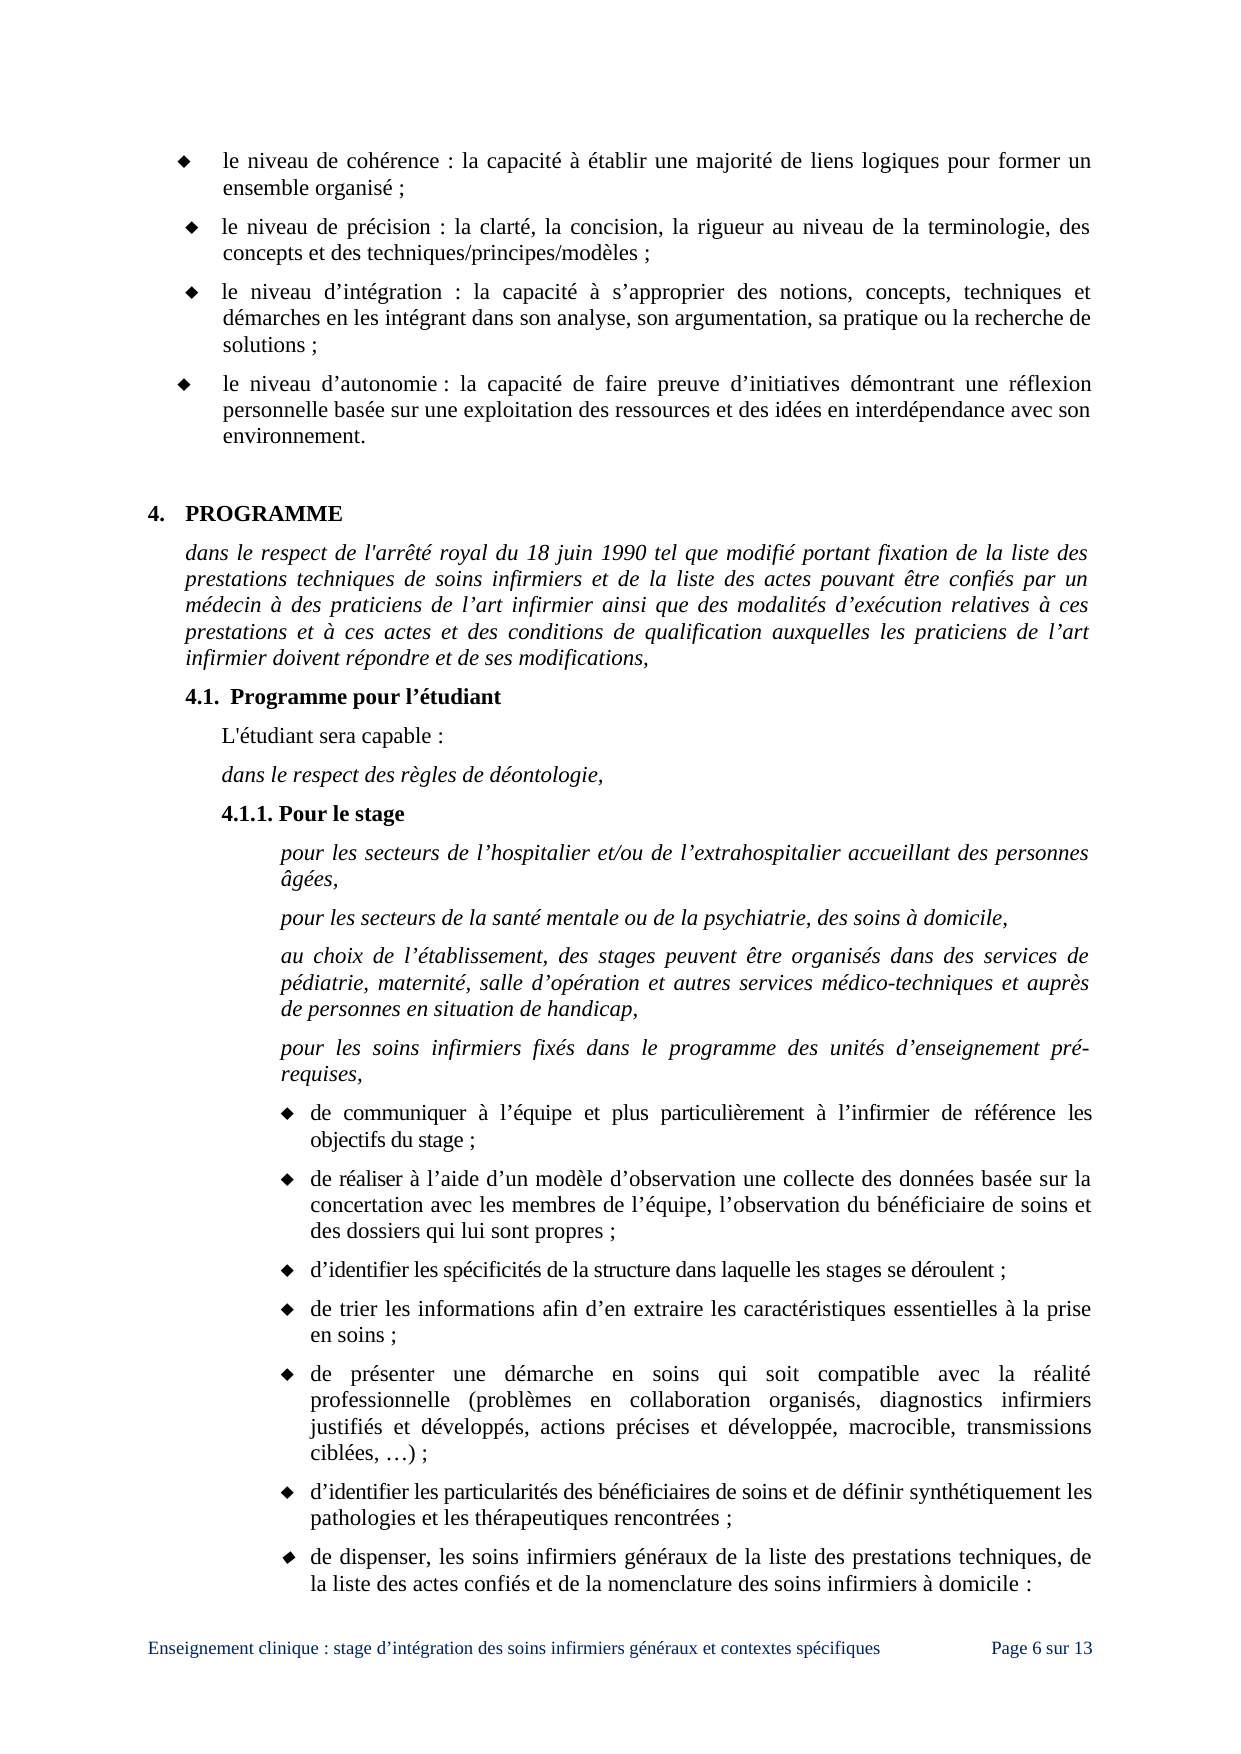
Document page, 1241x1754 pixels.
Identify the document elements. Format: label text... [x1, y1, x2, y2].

list de présenter une démarche en soins qui soit compatible avec la réalité professionnelle (problèmes en collaboration organisés, diagnostics infirmiers justifiés et développés, actions précises et développée, macrocible, transmissions ciblées, …) ; [281, 1360, 1093, 1466]
list le niveau de précision : la clarté, la concision, la rigueur au niveau de la terminologie, des concepts et des techniques/principes/modèles ; [185, 213, 1093, 266]
text pour les soins infirmiers fixés dans le programme des unités d’enseignement pré-requises, [281, 1034, 1093, 1087]
text pour les secteurs de la santé mentale ou de la psychiatrie, des soins à domicile, [281, 904, 1093, 930]
list Programme pour l’étudiant [185, 683, 1093, 709]
list dans le respect des règles de déontologie, [221, 761, 1093, 787]
list d’identifier les spécificités de la structure dans laquelle les stages se déroulent ; [281, 1256, 1093, 1282]
list PROGRAMME [148, 500, 1093, 526]
list le niveau d’intégration : la capacité à s’approprier des notions, concepts, techniques et démarches en les intégrant dans son analyse, son argumentation, sa pratique ou la recherche de solutions ; [185, 278, 1093, 357]
list le niveau de cohérence : la capacité à établir une majorité de liens logiques pour former un ensemble organisé ; [177, 148, 1093, 200]
text au choix de l’établissement, des stages peuvent être organisés dans des services de pédiatrie, maternité, salle d’opération et autres services médico-techniques et auprès de personnes en situation de handicap, [281, 943, 1093, 1022]
list de trier les informations afin d’en extraire les caractéristiques essentielles à la prise en soins ; [281, 1295, 1093, 1348]
list d’identifier les particularités des bénéficiaires de soins et de définir synthétiquement les pathologies et les thérapeutiques rencontrées ; [281, 1478, 1093, 1531]
list de dispenser, les soins infirmiers généraux de la liste des prestations techniques, de la liste des actes confiés et de la nomenclature des soins infirmiers à domicile : [281, 1543, 1093, 1596]
list dans le respect de l'arrêté royal du 18 juin 1990 tel que modifié portant fixation de la liste des prestations techniques de soins infirmiers et de la liste des actes pouvant être confiés par un médecin à des praticiens de l’art infirmier ainsi que des modalités d’exécution relatives à ces prestations et à ces actes et des conditions de qualification auxquelles les praticiens de l’art infirmier doivent répondre et de ses modifications, [185, 539, 1093, 671]
list de communiquer à l’équipe et plus particulièrement à l’infirmier de référence les objectifs du stage ; [281, 1099, 1093, 1152]
list L'étudiant sera capable : [221, 722, 1093, 748]
list de réaliser à l’aide d’un modèle d’observation une collecte des données basée sur la concertation avec les membres de l’équipe, l’observation du bénéficiaire de soins et des dossiers qui lui sont propres ; [281, 1164, 1093, 1244]
list 4.1.1. Pour le stage [221, 800, 1093, 826]
list le niveau d’autonomie : la capacité de faire preuve d’initiatives démontrant une réflexion personnelle basée sur une exploitation des ressources et des idées en interdépendance avec son environnement. [177, 369, 1093, 449]
text pour les secteurs de l’hospitalier et/ou de l’extrahospitalier accueillant des personnes âgées, [281, 838, 1093, 891]
